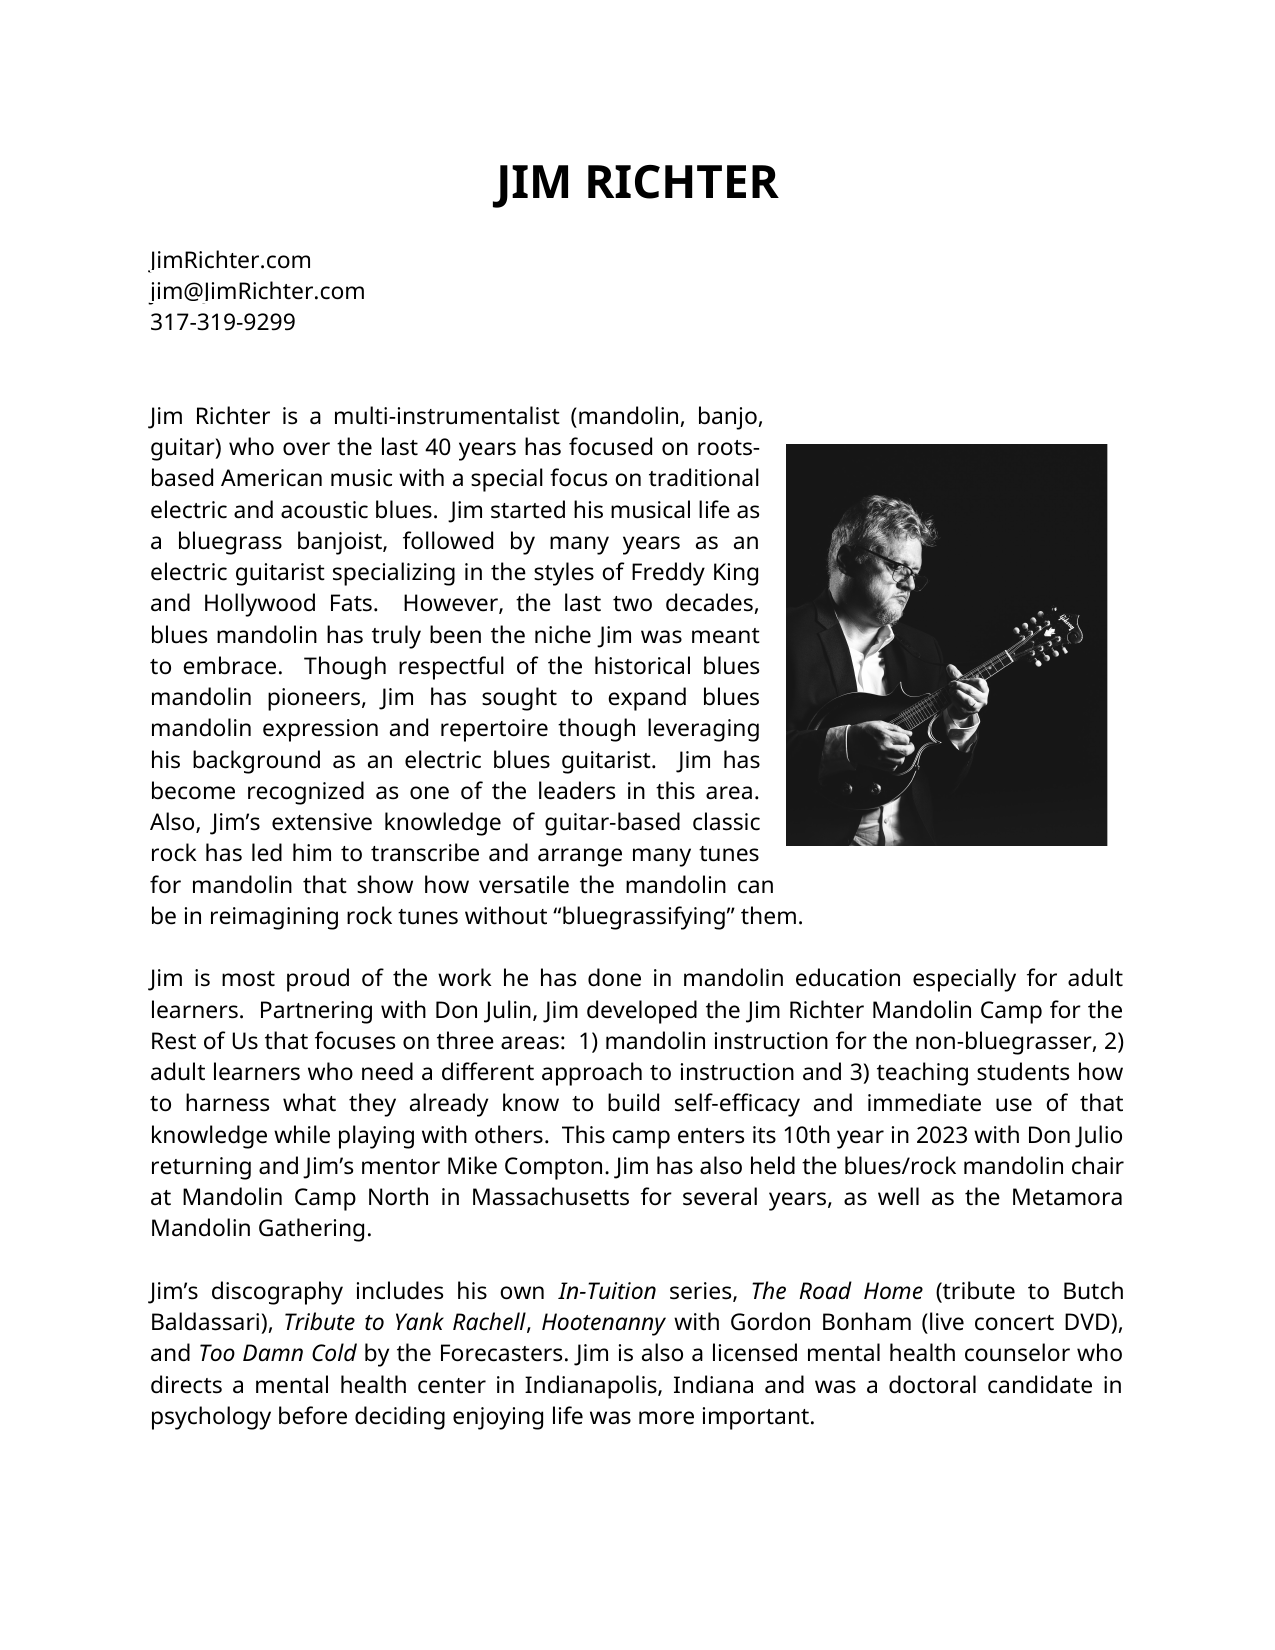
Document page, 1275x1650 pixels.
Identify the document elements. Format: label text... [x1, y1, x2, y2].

text JimRichter.com [150, 244, 1125, 275]
text Jim’s discography includes his own In-Tuition series, The Road Home (tribute to Butch Baldassari), Tribute to Yank Rachell, Hootenanny with Gordon Bonham (live concert DVD), and Too Damn Cold by the Forecasters. Jim is also a licensed mental health counselor who directs a mental health center in Indianapolis, Indiana and was a doctoral candidate in psychology before deciding enjoying life was more important. [150, 1275, 1125, 1431]
text 317-319-9299 [150, 306, 1125, 337]
text JIM RICHTER [150, 150, 1125, 212]
text jim@JimRichter.com [150, 275, 1125, 306]
text Jim is most proud of the work he has done in mandolin education especially for adult learners. Partnering with Don Julin, Jim developed the Jim Richter Mandolin Camp for the Rest of Us that focuses on three areas: 1) mandolin instruction for the non-bluegrasser, 2) adult learners who need a different approach to instruction and 3) teaching students how to harness what they already know to build self-efficacy and immediate use of that knowledge while playing with others. This camp enters its 10th year in 2023 with Don Julio returning and Jim’s mentor Mike Compton. Jim has also held the blues/rock mandolin chair at Mandolin Camp North in Massachusetts for several years, as well as the Metamora Mandolin Gathering. [150, 962, 1125, 1244]
picture [786, 444, 1108, 846]
